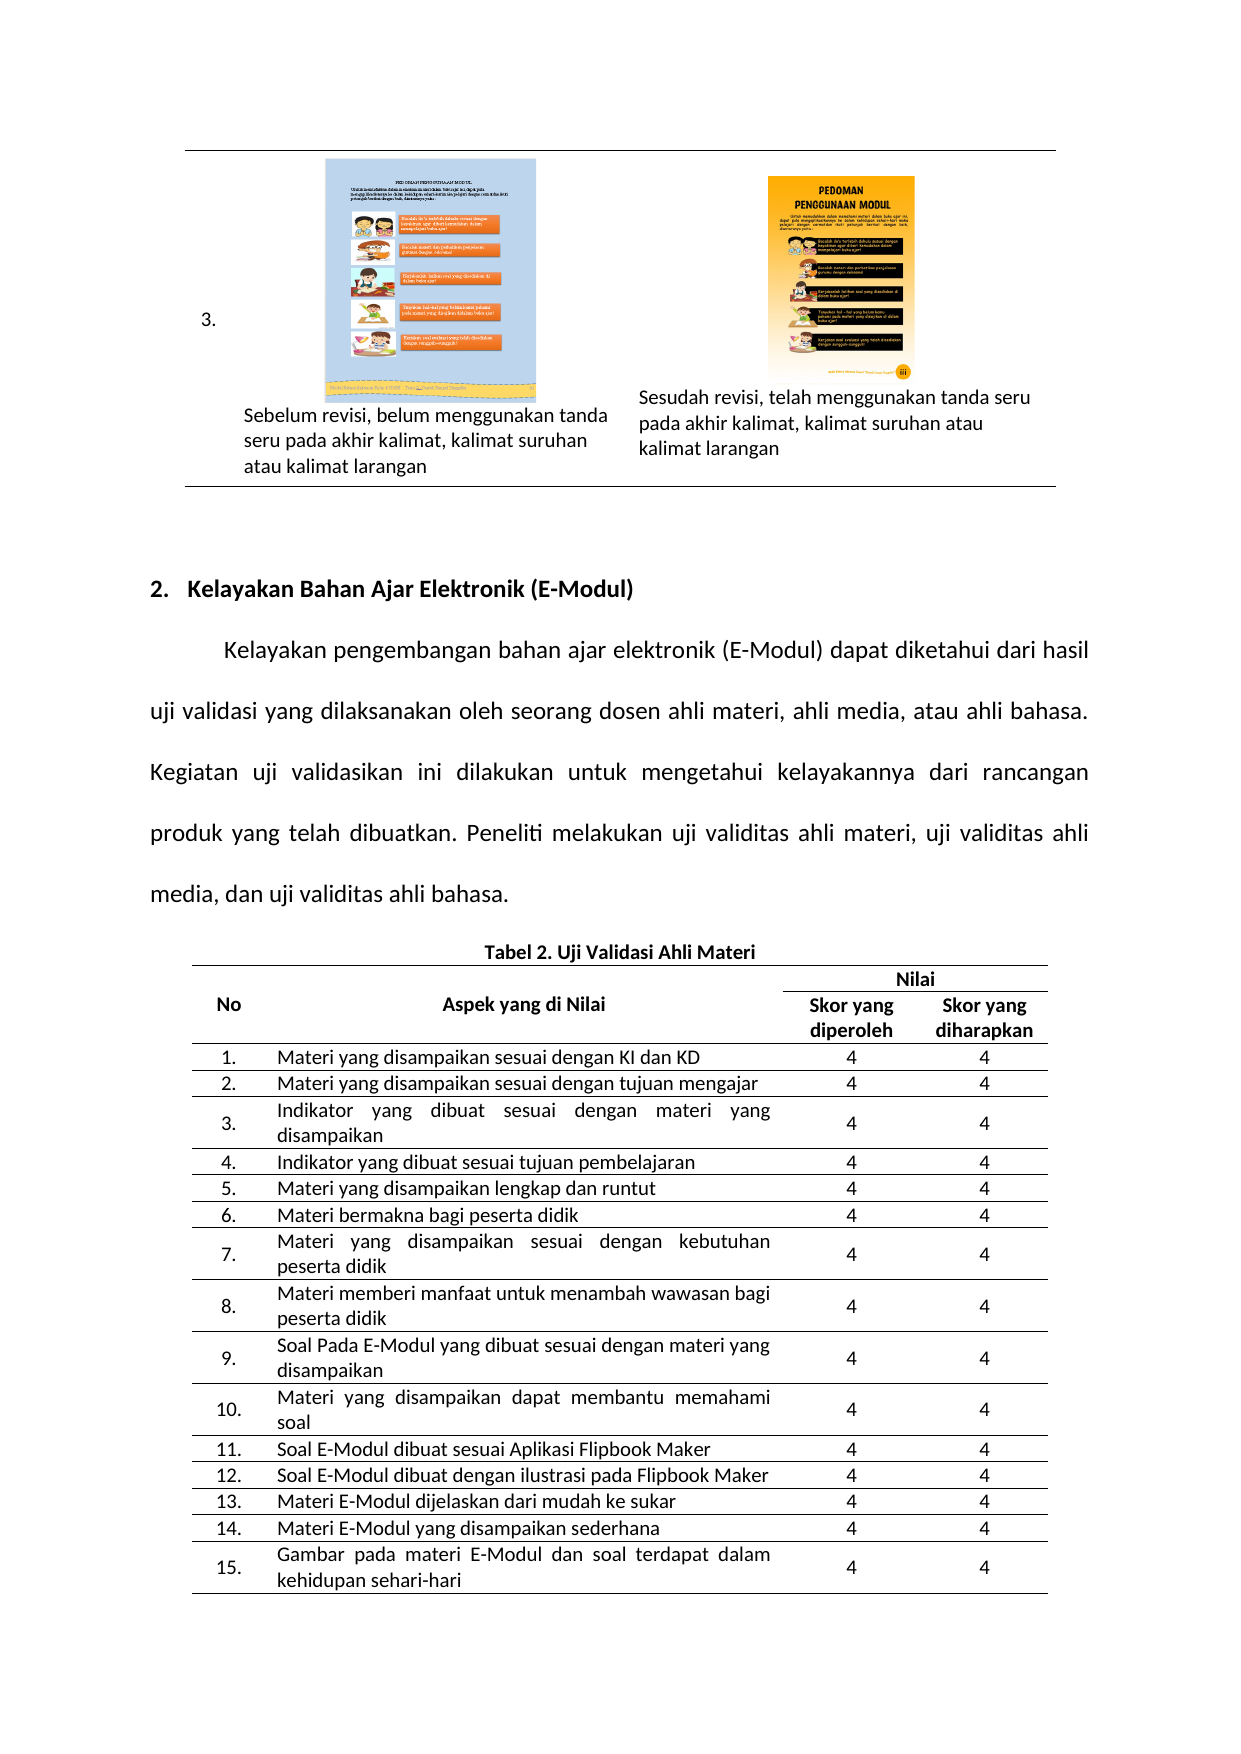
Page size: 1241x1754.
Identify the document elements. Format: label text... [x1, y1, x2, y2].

table_cell 4 [921, 1332, 1048, 1383]
table_cell 4 [783, 1071, 921, 1096]
table_cell 13. [192, 1489, 266, 1514]
table_cell Soal Pada E-Modul yang dibuat sesuai dengan materi yang disampaikan [266, 1332, 782, 1383]
table_cell 7. [192, 1228, 266, 1279]
table_cell 4 [921, 1462, 1048, 1488]
subtitle Kelayakan Bahan Ajar Elektronik (E-Modul) [150, 573, 1090, 603]
table_cell Soal E-Modul dibuat sesuai Aplikasi Flipbook Maker [266, 1436, 782, 1461]
table_cell 4 [921, 1542, 1048, 1592]
table_cell Indikator yang dibuat sesuai dengan materi yang disampaikan [266, 1097, 782, 1148]
table_cell 6. [192, 1202, 266, 1227]
table_cell Skor yang diperoleh [783, 992, 921, 1043]
table_cell 4 [921, 1149, 1048, 1174]
table_cell 4 [783, 1515, 921, 1541]
table_cell 9. [192, 1332, 266, 1383]
table_cell Gambar pada materi E-Modul dan soal terdapat dalam kehidupan sehari-hari [266, 1542, 782, 1592]
table_cell 4 [783, 1384, 921, 1435]
table_cell 4 [921, 1515, 1048, 1541]
table_cell 4 [783, 1228, 921, 1279]
table_cell 4 [783, 1332, 921, 1383]
table_header Nilai [783, 966, 1048, 991]
table_cell 4 [921, 1175, 1048, 1201]
table_cell Materi yang disampaikan dapat membantu memahami soal [266, 1384, 782, 1435]
table_cell 4. [192, 1149, 266, 1174]
table_cell 4 [783, 1202, 921, 1227]
table_cell Materi bermakna bagi peserta didik [266, 1202, 782, 1227]
picture [323, 158, 537, 403]
table_cell 5. [192, 1175, 266, 1201]
table_cell 3. [192, 1097, 266, 1148]
table_cell Materi yang disampaikan sesuai dengan tujuan mengajar [266, 1071, 782, 1096]
table_cell 4 [783, 1175, 921, 1201]
table_cell 4 [921, 1384, 1048, 1435]
table_cell Materi yang disampaikan sesuai dengan kebutuhan peserta didik [266, 1228, 782, 1279]
table_cell Soal E-Modul dibuat dengan ilustrasi pada Flipbook Maker [266, 1462, 782, 1488]
table_cell Sebelum revisi, belum menggunakan tanda seru pada akhir kalimat, kalimat suruhan atau kalimat larangan [233, 151, 627, 486]
picture [768, 176, 915, 385]
table_cell 11. [192, 1436, 266, 1461]
table_cell 1. [192, 1044, 266, 1069]
table_cell 14. [192, 1515, 266, 1541]
table_cell 4 [921, 1228, 1048, 1279]
table_cell 4 [783, 1149, 921, 1174]
table_cell Materi yang disampaikan sesuai dengan KI dan KD [266, 1044, 782, 1069]
table_header Aspek yang di Nilai [266, 966, 782, 1043]
table_cell 4 [783, 1436, 921, 1461]
table_cell 10. [192, 1384, 266, 1435]
table_cell Materi E-Modul yang disampaikan sederhana [266, 1515, 782, 1541]
table_cell 12. [192, 1462, 266, 1488]
table_cell Skor yang diharapkan [921, 992, 1048, 1043]
text Kelayakan pengembangan bahan ajar elektronik (E-Modul) dapat diketahui dari hasil uji validasi yang dilaksanakan oleh seorang dosen ahli materi, ahli media, atau ahli bahasa. Kegiatan uji validasikan ini dilakukan untuk mengetahui kelayakannya dari rancangan produk yang telah dibuatkan. Peneliti melakukan uji validitas ahli materi, uji validitas ahli media, dan uji validitas ahli bahasa. [150, 634, 1090, 909]
table_cell 4 [921, 1097, 1048, 1148]
table_cell Indikator yang dibuat sesuai tujuan pembelajaran [266, 1149, 782, 1174]
table_cell Materi E-Modul dijelaskan dari mudah ke sukar [266, 1489, 782, 1514]
table_cell Materi memberi manfaat untuk menambah wawasan bagi peserta didik [266, 1280, 782, 1331]
table_cell 4 [921, 1071, 1048, 1096]
table_cell Sesudah revisi, telah menggunakan tanda seru pada akhir kalimat, kalimat suruhan atau kalimat larangan [627, 151, 1056, 486]
table_cell 4 [783, 1044, 921, 1069]
table_cell Materi yang disampaikan lengkap dan runtut [266, 1175, 782, 1201]
table_cell 4 [921, 1044, 1048, 1069]
table_cell 15. [192, 1542, 266, 1592]
text Tabel 2. Uji Validasi Ahli Materi [150, 939, 1090, 965]
table_cell 4 [921, 1436, 1048, 1461]
table_cell 3. [185, 151, 232, 486]
table_header No [192, 966, 266, 1043]
table_cell 4 [921, 1280, 1048, 1331]
table_cell 4 [783, 1489, 921, 1514]
table_cell 4 [783, 1280, 921, 1331]
table_cell 4 [921, 1489, 1048, 1514]
table_cell 4 [783, 1462, 921, 1488]
table_cell 4 [783, 1542, 921, 1592]
table_cell 8. [192, 1280, 266, 1331]
table_cell 4 [921, 1202, 1048, 1227]
table_cell 2. [192, 1071, 266, 1096]
table_cell 4 [783, 1097, 921, 1148]
